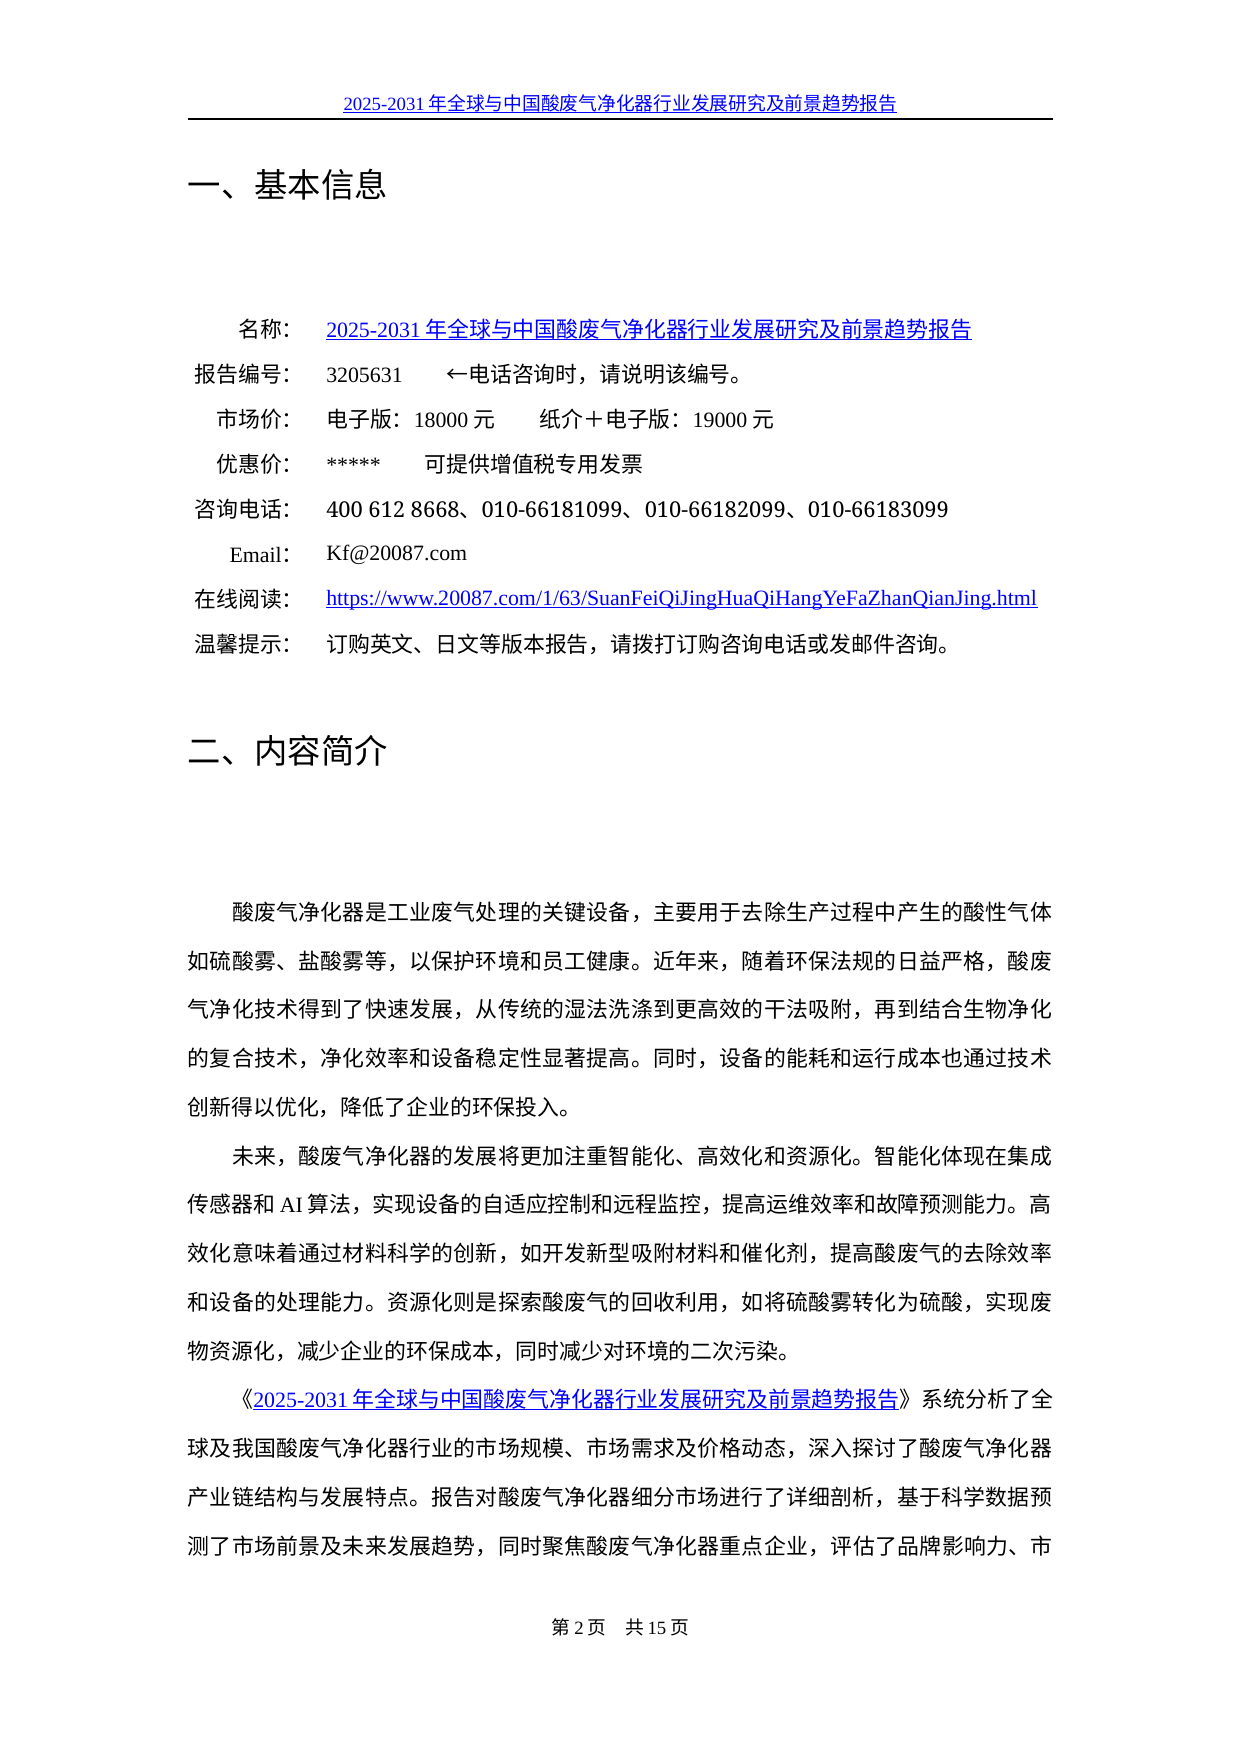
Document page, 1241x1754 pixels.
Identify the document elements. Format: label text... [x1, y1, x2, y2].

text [187, 894, 1053, 1561]
table_cell 订购英文、日文等版本报告，请拨打订购咨询电话或发邮件咨询。 [315, 627, 1073, 672]
table_cell 咨询电话： [167, 492, 315, 537]
table_cell 温馨提示： [167, 627, 315, 672]
table_cell 电子版：18000 元 纸介＋电子版：19000 元 [315, 402, 1073, 447]
table_cell 报告编号： [167, 357, 315, 402]
table_cell ***** 可提供增值税专用发票 [315, 447, 1073, 492]
table_cell Email： [167, 537, 315, 582]
title 一、基本信息 [187, 150, 1053, 215]
table_header 名称： [167, 312, 315, 357]
table_cell 400 612 8668、010-66181099、010-66182099、010-66183099 [315, 492, 1073, 537]
table_cell 市场价： [167, 402, 315, 447]
table_cell [315, 582, 1073, 627]
table_cell 优惠价： [167, 447, 315, 492]
table_cell 在线阅读： [167, 582, 315, 627]
table_cell 3205631 ←电话咨询时，请说明该编号。 [315, 357, 1073, 402]
table_cell Kf@20087.com [315, 537, 1073, 582]
table_header 2025-2031年全球与中国酸废气净化器行业发展研究及前景趋势报告 [315, 312, 1073, 357]
title 二、内容简介 [187, 717, 1053, 782]
